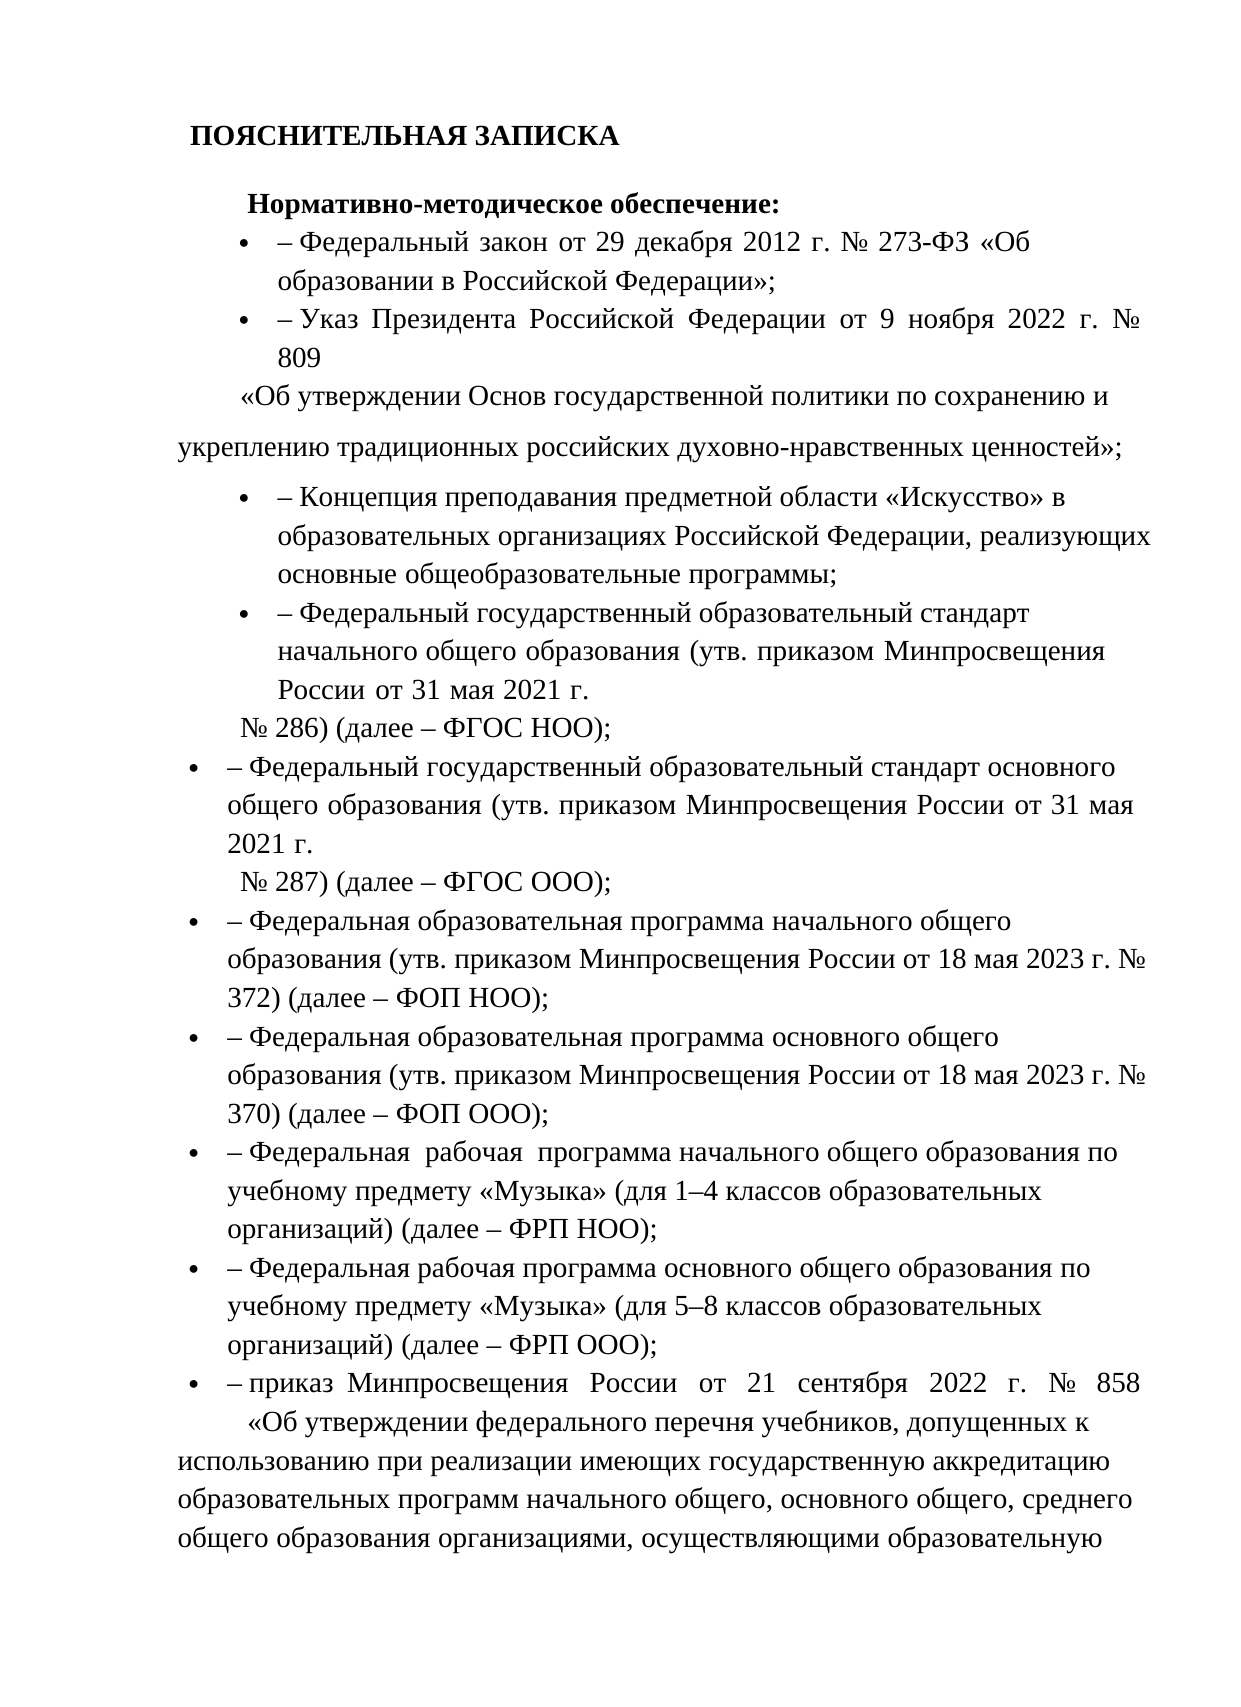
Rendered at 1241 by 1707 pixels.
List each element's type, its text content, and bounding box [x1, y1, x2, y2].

list – Указ Президента Российской Федерации от 9 ноября 2022 г. № 809 [240, 301, 1152, 373]
list – Федеральный закон от 29 декабря 2012 г. № 273-ФЗ «Об образовании в Российской Федерации»; [240, 224, 1152, 296]
list – Федеральная образовательная программа основного общего образования (утв. приказом Минпросвещения России от 18 мая 2023 г. № 370) (далее – ФОП ООО); [189, 1019, 1152, 1129]
list – Федеральный государственный образовательный стандарт начального общего образования (утв. приказом Минпросвещения России от 31 мая 2021 г. [240, 595, 1152, 705]
list – приказ Минпросвещения России от 21 сентября 2022 г. № 858 [189, 1366, 1152, 1399]
list – Федеральная образовательная программа начального общего образования (утв. приказом Минпросвещения России от 18 мая 2023 г. № 372) (далее – ФОП НОО); [189, 903, 1152, 1014]
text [177, 1404, 1152, 1553]
text № 287) (далее – ФГОС ООО); [177, 864, 1152, 898]
list – Концепция преподавания предметной области «Искусство» в образовательных организациях Российской Федерации, реализующих основные общеобразовательные программы; [240, 479, 1152, 590]
text ПОЯСНИТЕЛЬНАЯ ЗАПИСКА [190, 118, 1152, 152]
list – Федеральный государственный образовательный стандарт основного общего образования (утв. приказом Минпросвещения России от 31 мая 2021 г. [189, 749, 1152, 859]
text Нормативно-методическое обеспечение: [177, 186, 1152, 219]
list – Федеральная рабочая программа основного общего образования по учебному предмету «Музыка» (для 5–8 классов образовательных организаций) (далее – ФРП ООО); [189, 1250, 1152, 1361]
text № 286) (далее – ФГОС НОО); [177, 710, 1152, 744]
text «Об утверждении Основ государственной политики по сохранению и укреплению традиционных российских духовно-нравственных ценностей»; [177, 378, 1152, 462]
list – Федеральная рабочая программа начального общего образования по учебному предмету «Музыка» (для 1–4 классов образовательных организаций) (далее – ФРП НОО); [189, 1134, 1152, 1245]
